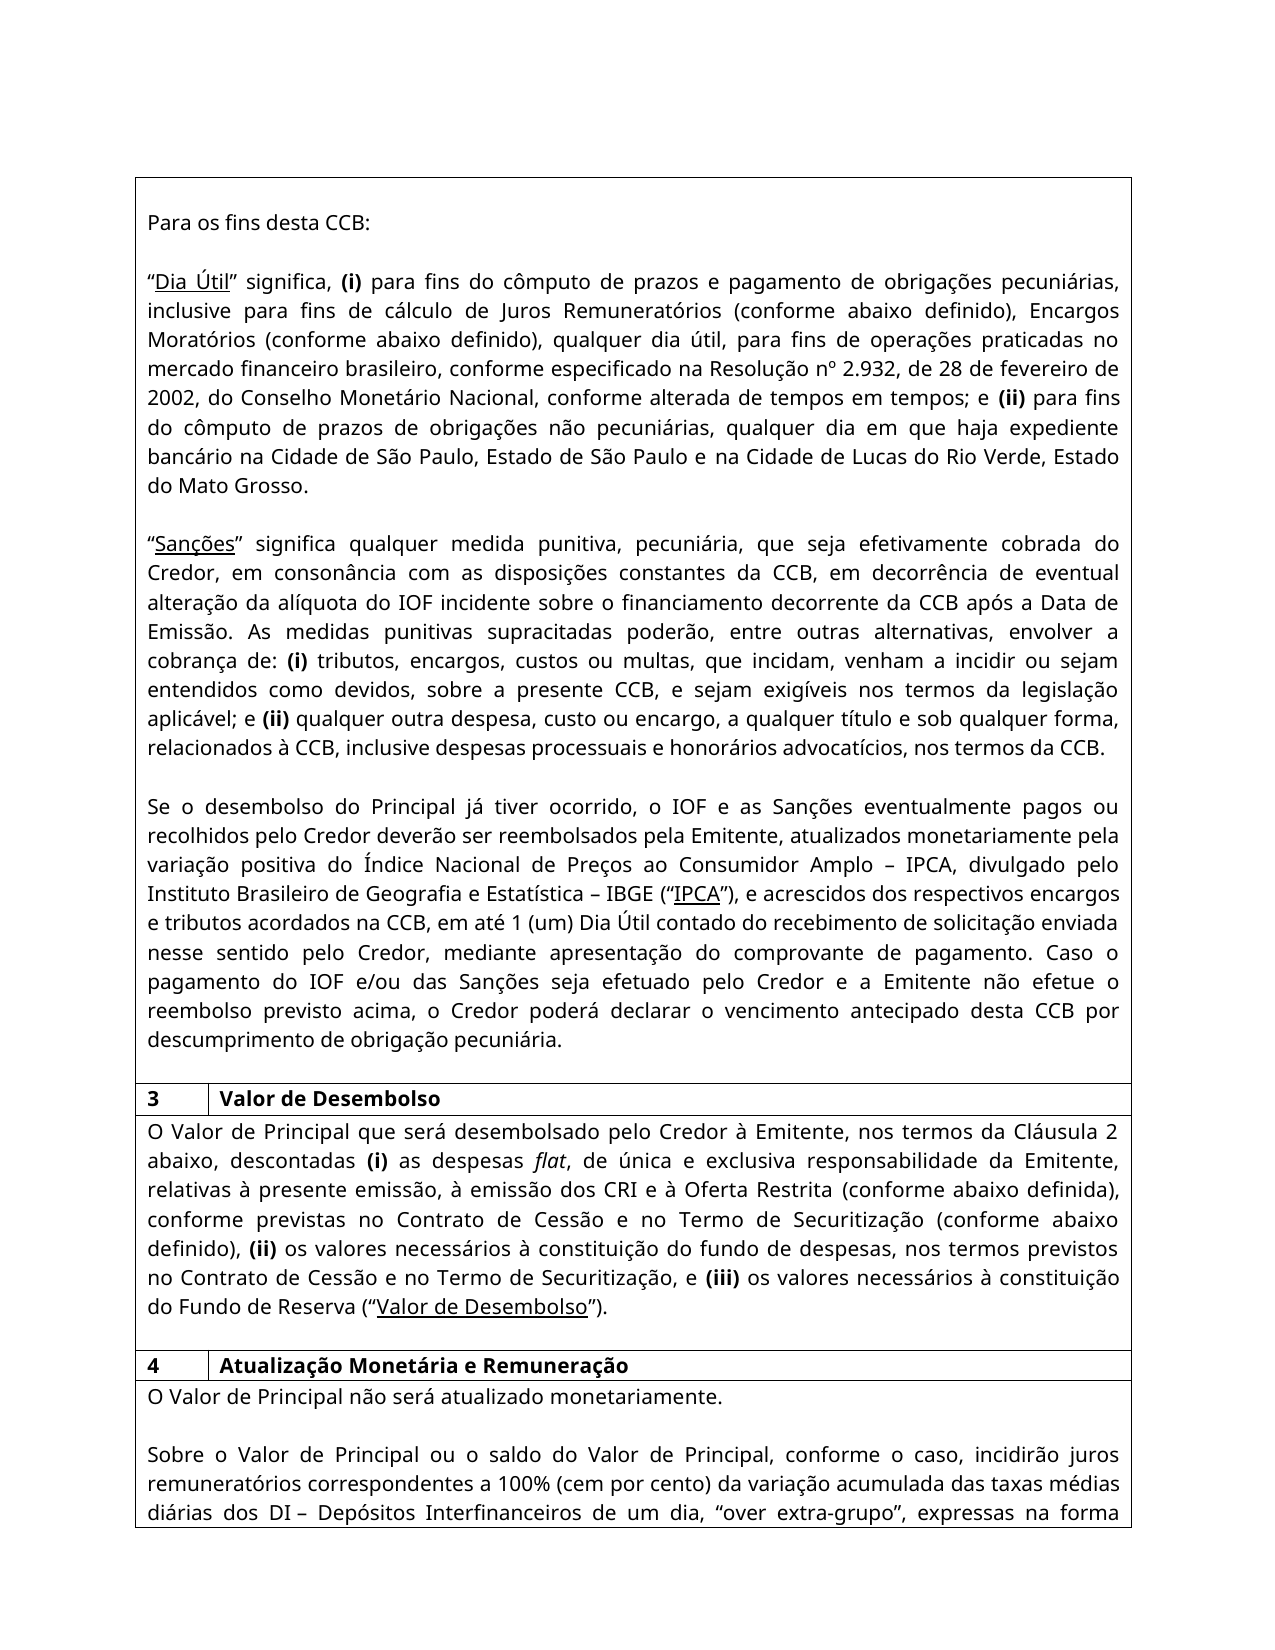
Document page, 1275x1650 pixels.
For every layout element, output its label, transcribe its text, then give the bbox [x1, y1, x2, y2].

table_cell Atualização Monetária e Remuneração [209, 1351, 1131, 1380]
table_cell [136, 1381, 1131, 1527]
table_cell O Valor de Principal que será desembolsado pelo Credor à Emitente, nos termos da Cláusula 2 abaixo, descontadas (i) as despesas flat, de única e exclusiva responsabilidade da Emitente, relativas à presente emissão, à emissão dos CRI e à Oferta Restrita (conforme abaixo definida), conforme previstas no Contrato de Cessão e no Termo de Securitização (conforme abaixo definido), (ii) os valores necessários à constituição do fundo de despesas, nos termos previstos no Contrato de Cessão e no Termo de Securitização, e (iii) os valores necessários à constituição do Fundo de Reserva (“Valor de Desembolso”). [136, 1116, 1131, 1349]
table_cell 4 [136, 1351, 208, 1380]
table_cell Valor de Desembolso [209, 1084, 1131, 1115]
table_cell 3 [136, 1084, 208, 1115]
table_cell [136, 178, 1131, 1082]
